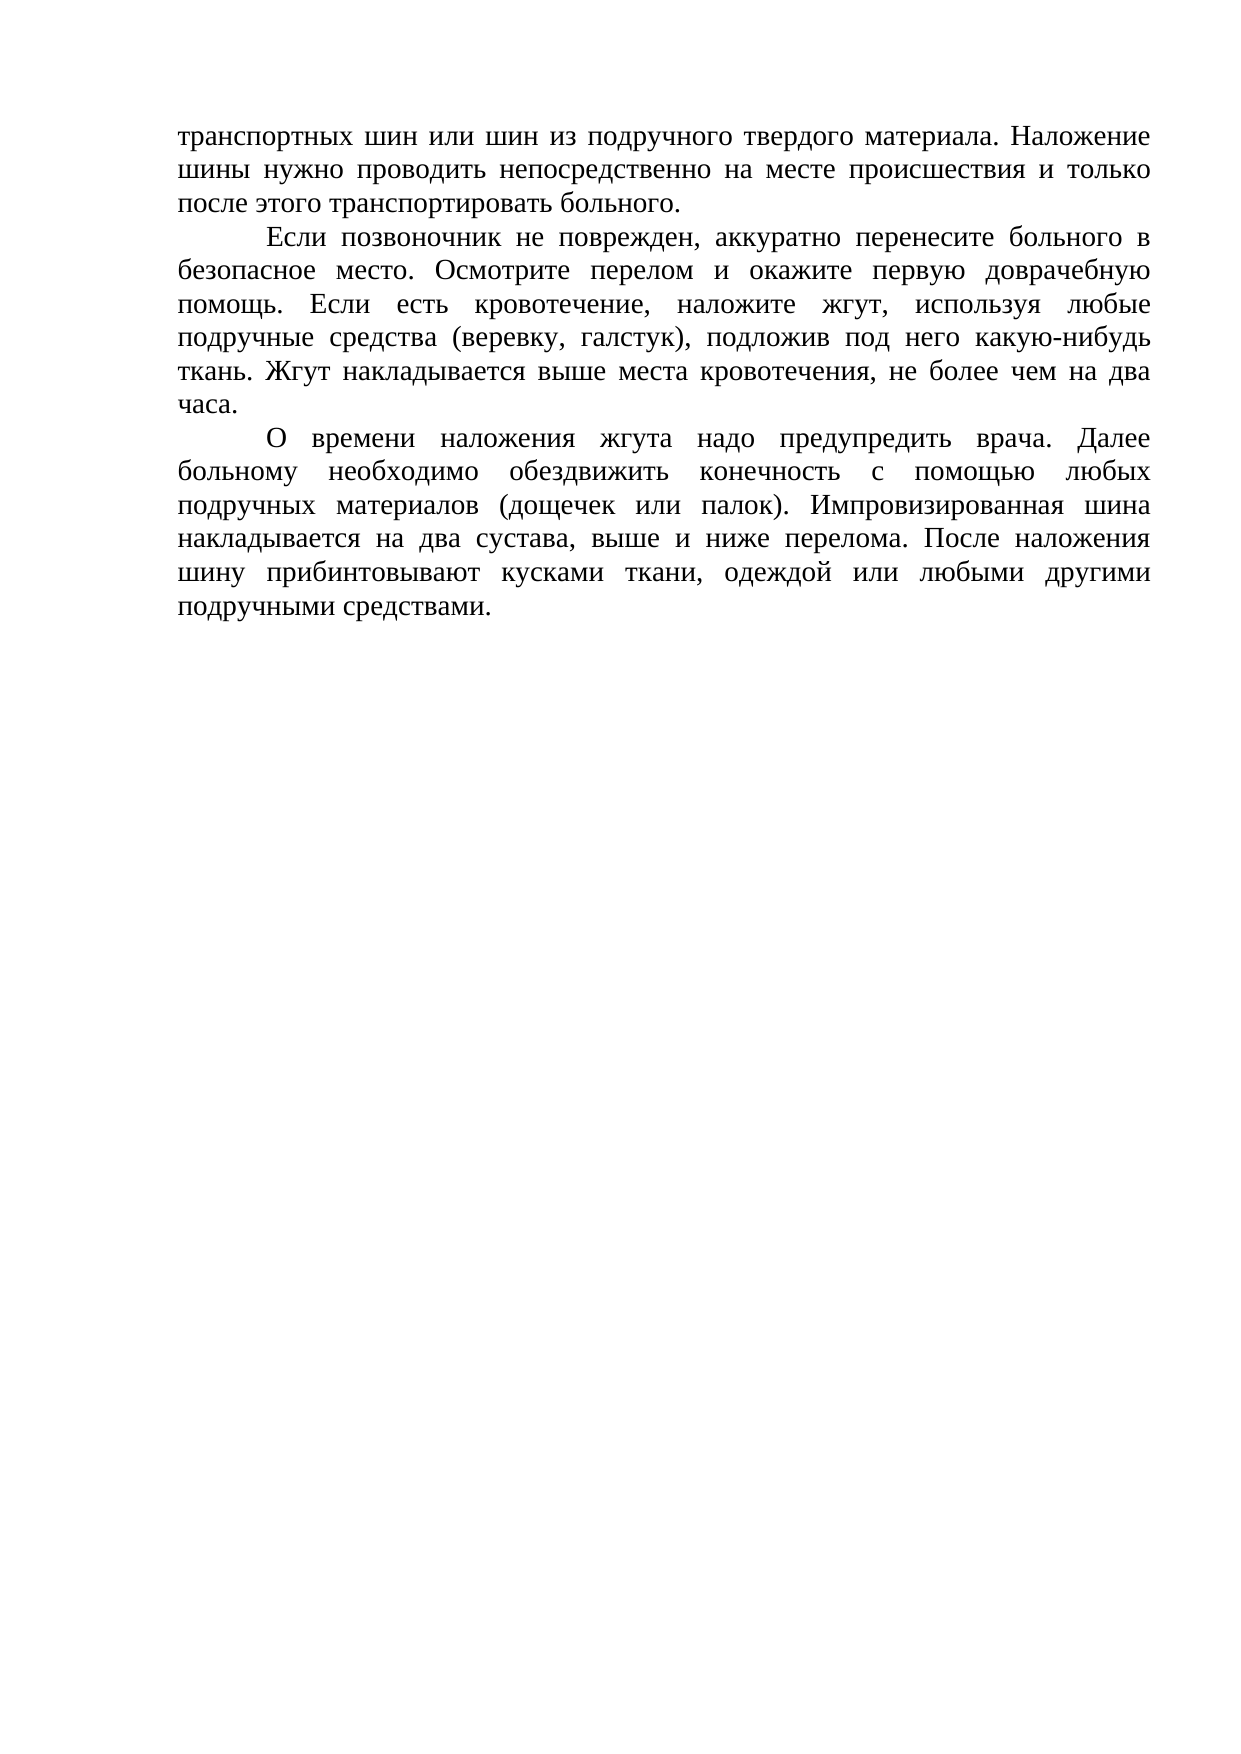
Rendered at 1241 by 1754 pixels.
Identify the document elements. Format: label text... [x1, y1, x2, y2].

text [177, 118, 1152, 219]
text Если позвоночник не поврежден, аккуратно перенесите больного в безопасное место. Осмотрите перелом и окажите первую доврачебную помощь. Если есть кровотечение, наложите жгут, используя любые подручные средства (веревку, галстук), подложив под него какую-нибудь ткань. Жгут накладывается выше места кровотечения, не более чем на два часа. [177, 219, 1152, 420]
text О времени наложения жгута надо предупредить врача. Далее больному необходимо обездвижить конечность с помощью любых подручных материалов (дощечек или палок). Импровизированная шина накладывается на два сустава, выше и ниже перелома. После наложения шину прибинтовывают кусками ткани, одеждой или любыми другими подручными средствами. [177, 420, 1152, 621]
